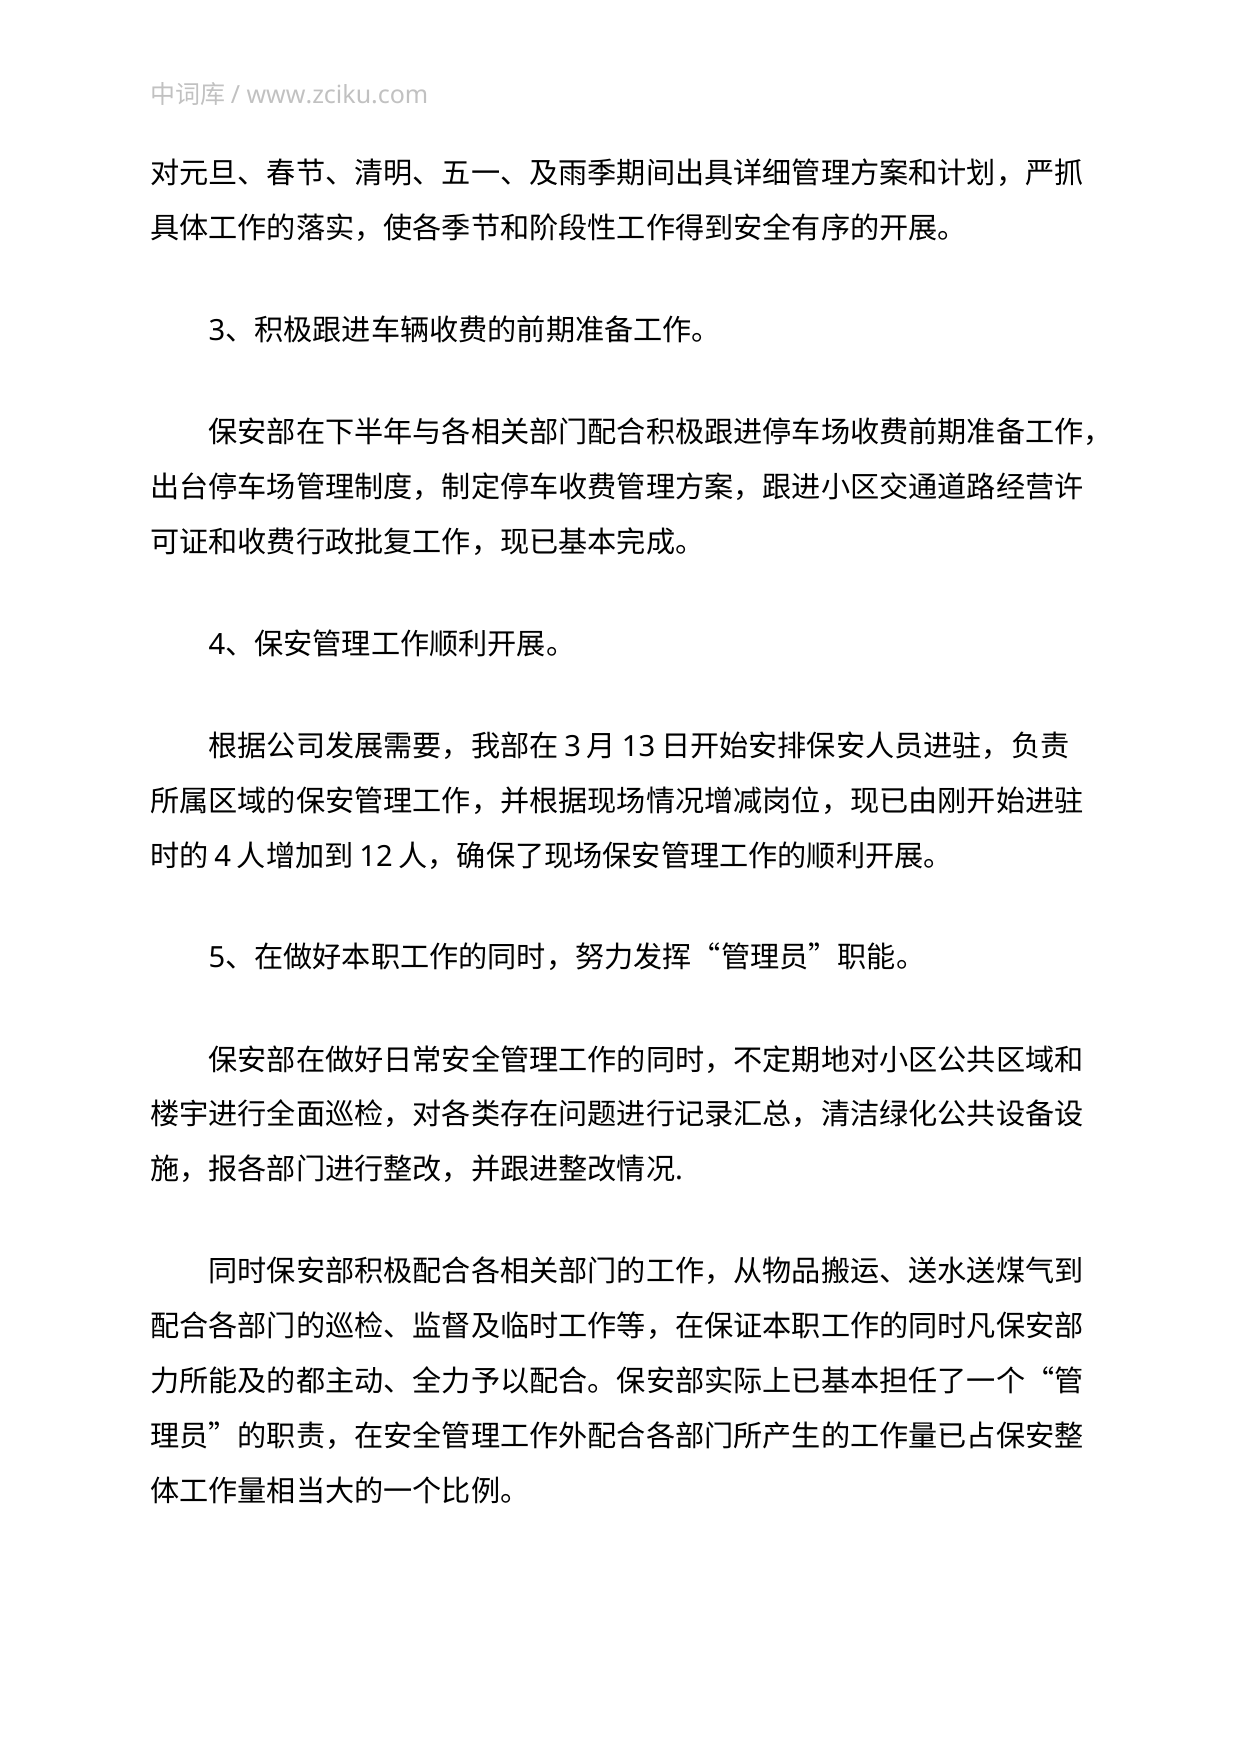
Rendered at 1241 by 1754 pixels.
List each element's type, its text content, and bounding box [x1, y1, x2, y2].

text 4、保安管理工作顺利开展。 [150, 620, 1090, 663]
text 保安部在下半年与各相关部门配合积极跟进停车场收费前期准备工作，出台停车场管理制度，制定停车收费管理方案，跟进小区交通道路经营许可证和收费行政批复工作，现已基本完成。 [150, 409, 1090, 561]
text 根据公司发展需要，我部在3月13日开始安排保安人员进驻，负责所属区域的保安管理工作，并根据现场情况增减岗位，现已由刚开始进驻时的4人增加到12人，确保了现场保安管理工作的顺利开展。 [150, 722, 1090, 874]
text 5、在做好本职工作的同时，努力发挥“管理员”职能。 [150, 934, 1090, 976]
text 保安部在做好日常安全管理工作的同时，不定期地对小区公共区域和楼宇进行全面巡检，对各类存在问题进行记录汇总，清洁绿化公共设备设施，报各部门进行整改，并跟进整改情况. [150, 1036, 1090, 1188]
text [150, 150, 1090, 247]
text 3、积极跟进车辆收费的前期准备工作。 [150, 307, 1090, 349]
text 同时保安部积极配合各相关部门的工作，从物品搬运、送水送煤气到配合各部门的巡检、监督及临时工作等，在保证本职工作的同时凡保安部力所能及的都主动、全力予以配合。保安部实际上已基本担任了一个“管理员”的职责，在安全管理工作外配合各部门所产生的工作量已占保安整体工作量相当大的一个比例。 [150, 1248, 1090, 1510]
